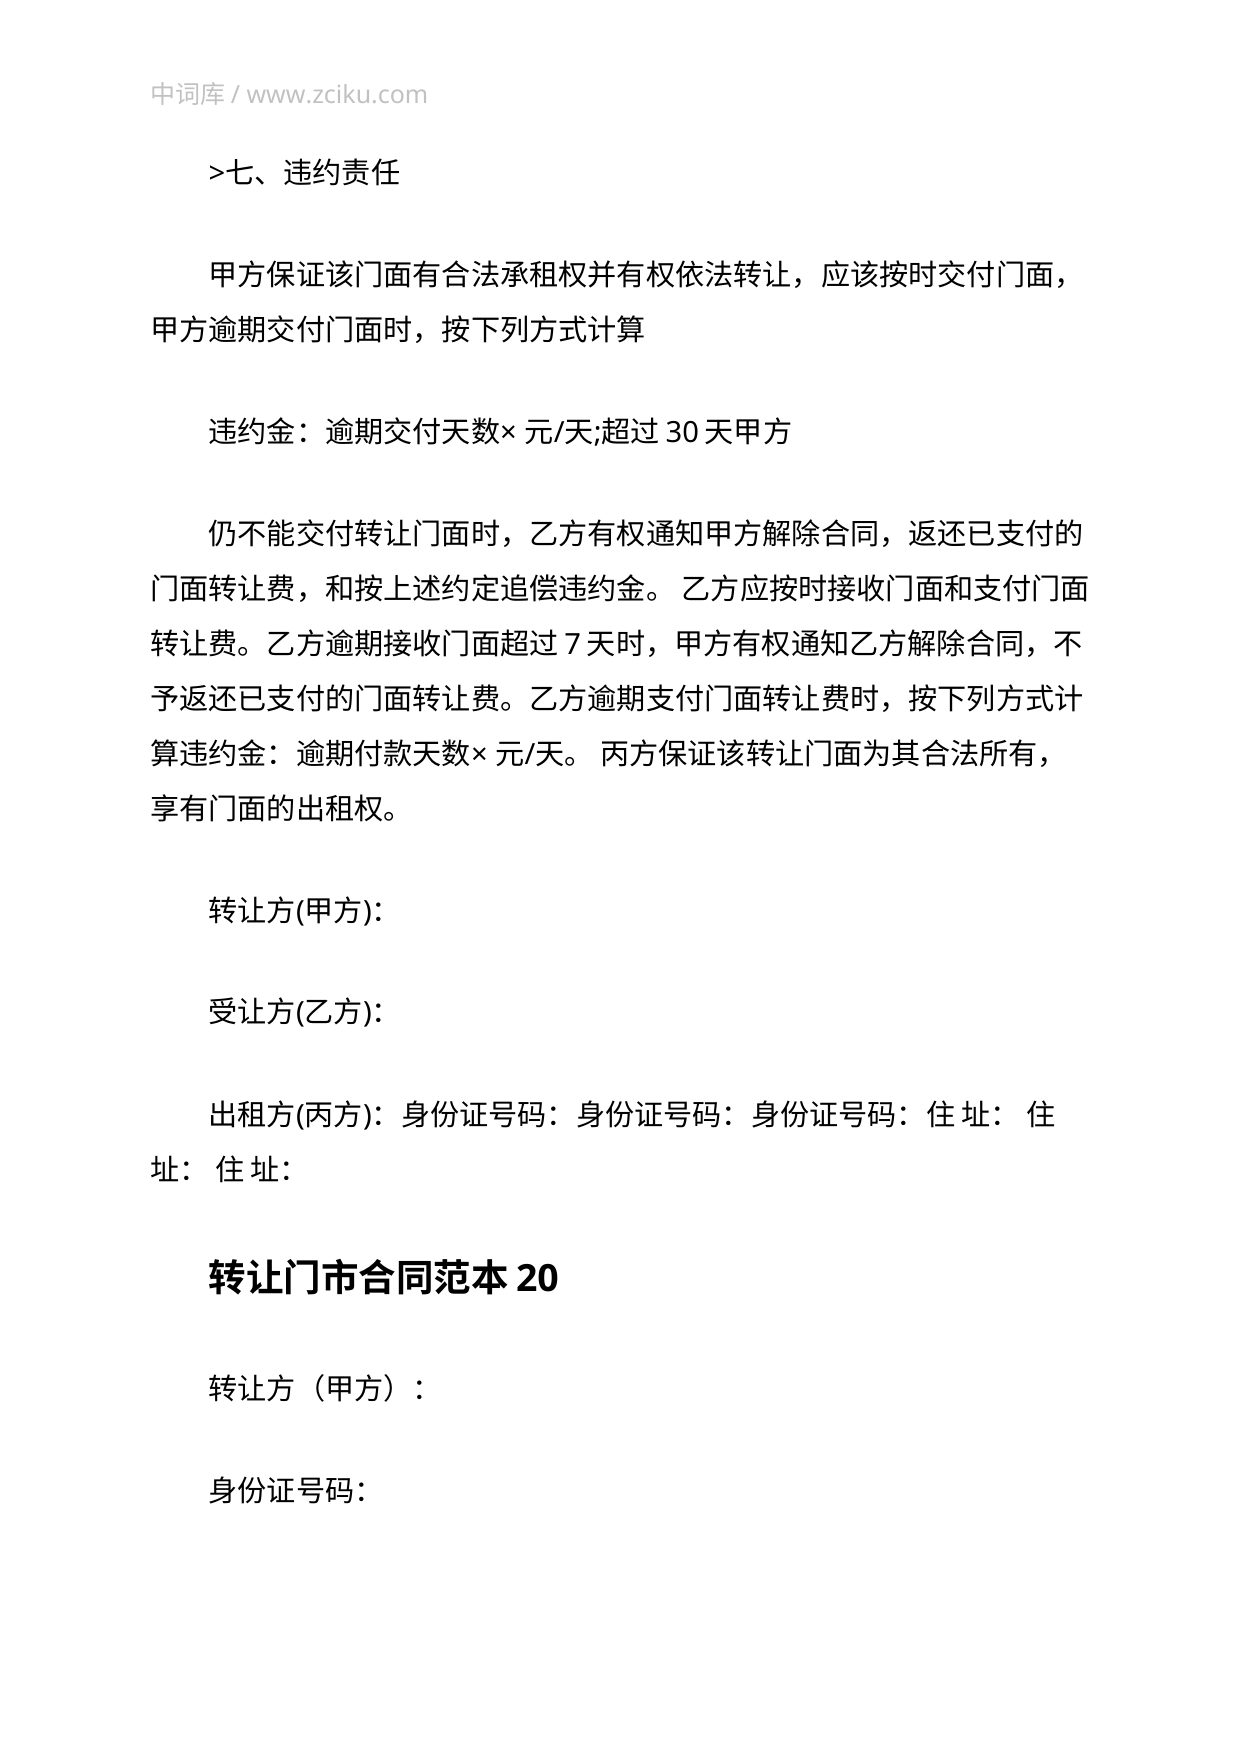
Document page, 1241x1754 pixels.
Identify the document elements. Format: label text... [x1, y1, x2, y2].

text 转让门市合同范本20 [150, 1248, 1090, 1302]
text 甲方保证该门面有合法承租权并有权依法转让，应该按时交付门面，甲方逾期交付门面时，按下列方式计算 [150, 252, 1090, 349]
text 违约金：逾期交付天数× 元/天;超过30天甲方 [150, 409, 1090, 451]
text 仍不能交付转让门面时，乙方有权通知甲方解除合同，返还已支付的门面转让费，和按上述约定追偿违约金。 乙方应按时接收门面和支付门面转让费。乙方逾期接收门面超过7天时，甲方有权通知乙方解除合同，不予返还已支付的门面转让费。乙方逾期支付门面转让费时，按下列方式计算违约金：逾期付款天数× 元/天。 丙方保证该转让门面为其合法所有，享有门面的出租权。 [150, 511, 1090, 828]
text 受让方(乙方)： [150, 989, 1090, 1031]
text >七、违约责任 [150, 150, 1090, 192]
text 身份证号码： [150, 1467, 1090, 1509]
text 转让方（甲方）： [150, 1365, 1090, 1408]
text 转让方(甲方)： [150, 887, 1090, 929]
text 出租方(丙方)：身份证号码：身份证号码：身份证号码：住 址： 住 址： 住 址： [150, 1091, 1090, 1188]
